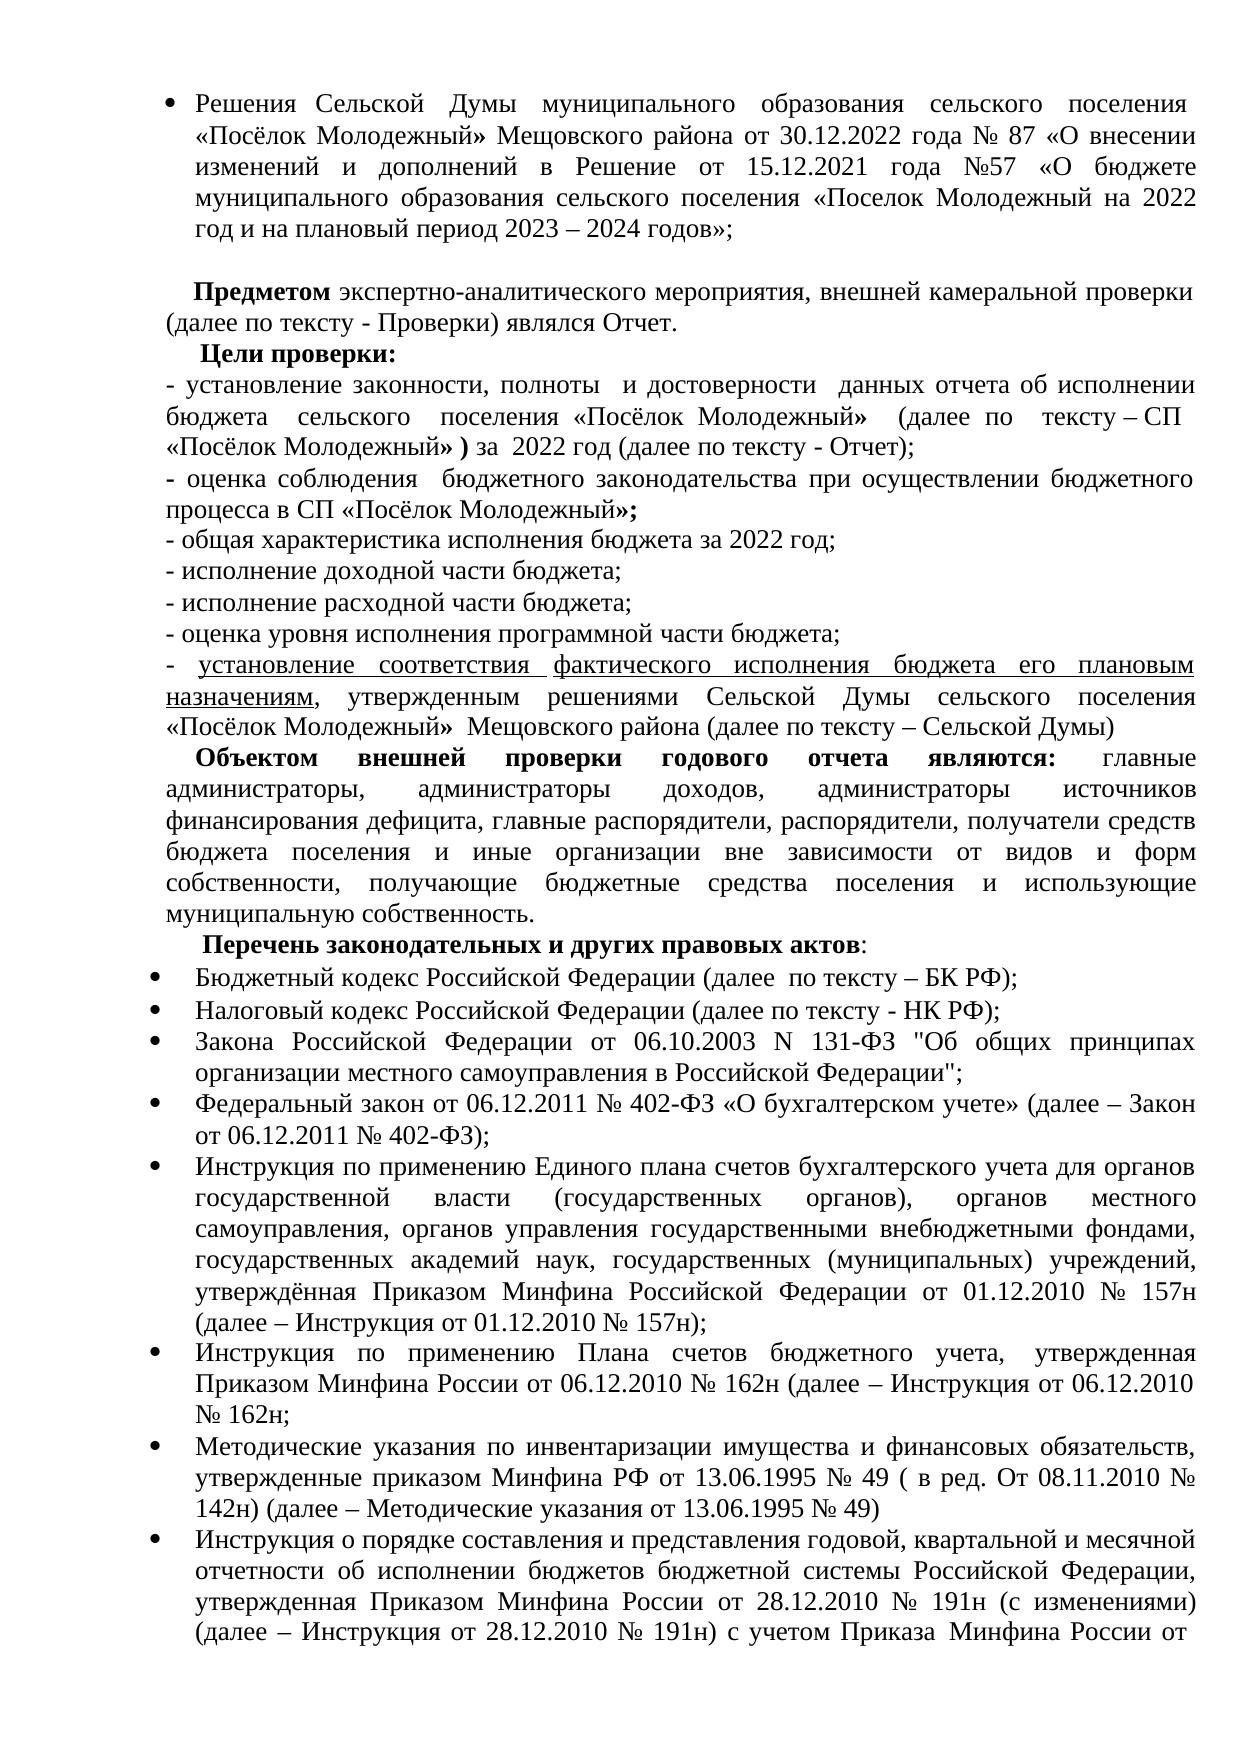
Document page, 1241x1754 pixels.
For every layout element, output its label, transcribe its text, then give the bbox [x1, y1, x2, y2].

list Налоговый кодекс Российской Федерации (далее по тексту - НК РФ); [150, 993, 1209, 1026]
list общая характеристика исполнения бюджета за 2022 год; [165, 524, 1209, 555]
list оценка соблюдения бюджетного законодательства при осуществлении бюджетного процесса в СП «Посёлок Молодежный»; [166, 462, 1196, 524]
text Предметом экспертно-аналитического мероприятия, внешней камеральной проверки (далее по тексту - Проверки) являлся Отчет. [166, 275, 1209, 337]
text «Посёлок Молодежный» ) за 2022 год (далее по тексту - Отчет); [166, 431, 1209, 462]
list Инструкция по применению Единого плана счетов бухгалтерского учета для органов государственной власти (государственных органов), органов местного самоуправления, органов управления государственными внебюджетными фондами, государственных академий наук, государственных (муниципальных) учреждений, утверждённая Приказом Минфина Российской Федерации от 01.12.2010 № 157н (далее – Инструкция от 01.12.2010 № 157н); [150, 1150, 1197, 1337]
list Методические указания по инвентаризации имущества и финансовых обязательств, утвержденные приказом Минфина РФ от 13.06.1995 № 49 ( в ред. От 08.11.2010 № 142н) (далее – Методические указания от 13.06.1995 № 49) [150, 1430, 1197, 1523]
list Инструкция о порядке составления и представления годовой, квартальной и месячной отчетности об исполнении бюджетов бюджетной системы Российской Федерации, утвержденная Приказом Минфина России от 28.12.2010 № 191н (с изменениями) (далее – Инструкция от 28.12.2010 № 191н) с учетом Приказа Минфина России от [150, 1524, 1197, 1646]
subtitle Цели проверки: [200, 337, 1209, 368]
list оценка уровня исполнения программной части бюджета; [165, 617, 1209, 648]
text Объектом внешней проверки годового отчета являются: главные администраторы, администраторы доходов, администраторы источников финансирования дефицита, главные распорядители, распорядители, получатели средств бюджета поселения и иные организации вне зависимости от видов и форм собственности, получающие бюджетные средства поселения и использующие муниципальную собственность. [166, 741, 1197, 928]
list Решения Сельской Думы муниципального образования сельского поселения [165, 86, 1209, 119]
list Федеральный закон от 06.12.2011 № 402-ФЗ «О бухгалтерском учете» (далее – Закон от 06.12.2011 № 402-ФЗ); [150, 1088, 1197, 1150]
text «Посёлок Молодежный» Мещовского района от 30.12.2022 года № 87 «О внесении изменений и дополнений в Решение от 15.12.2021 года №57 «О бюджете муниципального образования сельского поселения «Поселок Молодежный на 2022 год и на плановый период 2023 – 2024 годов»; [195, 119, 1197, 243]
list Инструкция по применению Плана счетов бюджетного учета, утвержденная Приказом Минфина России от 06.12.2010 № 162н (далее – Инструкция от 06.12.2010 [150, 1337, 1197, 1398]
list установление законности, полноты и достоверности данных отчета об исполнении бюджета сельского поселения «Посёлок Молодежный» (далее по тексту – СП [166, 368, 1197, 431]
text «Посёлок Молодежный» Мещовского района (далее по тексту – Сельской Думы) [166, 711, 1209, 741]
list исполнение доходной части бюджета; [165, 555, 1209, 586]
subtitle Перечень законодательных и других правовых актов: [202, 928, 1209, 959]
list Бюджетный кодекс Российской Федерации (далее по тексту – БК РФ); [150, 959, 1209, 993]
list установление соответствия фактического исполнения бюджета его плановым назначениям, утвержденным решениями Сельской Думы сельского поселения [166, 648, 1197, 711]
list Закона Российской Федерации от 06.10.2003 N 131-ФЗ "Об общих принципах организации местного самоуправления в Российской Федерации"; [150, 1026, 1196, 1087]
list исполнение расходной части бюджета; [165, 586, 1209, 617]
text № 162н; [195, 1399, 1209, 1430]
